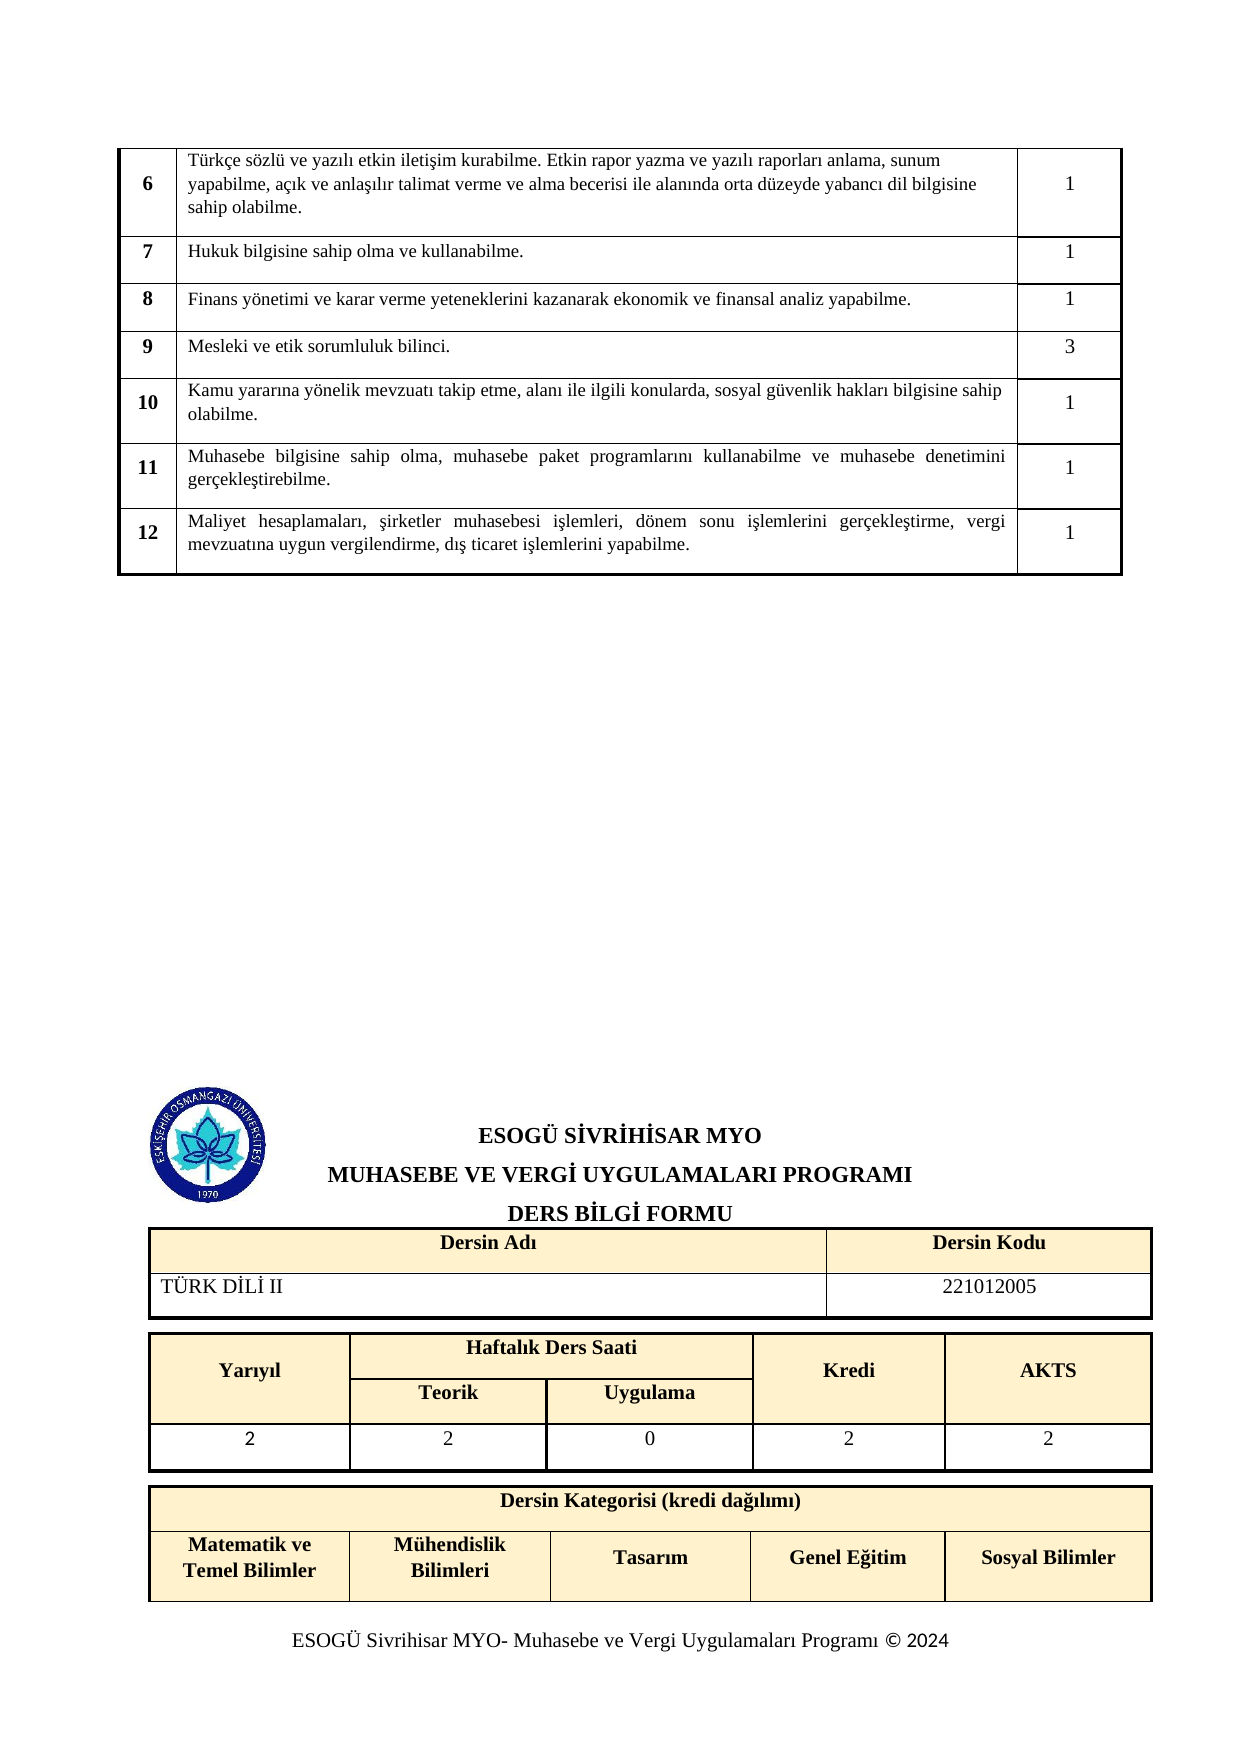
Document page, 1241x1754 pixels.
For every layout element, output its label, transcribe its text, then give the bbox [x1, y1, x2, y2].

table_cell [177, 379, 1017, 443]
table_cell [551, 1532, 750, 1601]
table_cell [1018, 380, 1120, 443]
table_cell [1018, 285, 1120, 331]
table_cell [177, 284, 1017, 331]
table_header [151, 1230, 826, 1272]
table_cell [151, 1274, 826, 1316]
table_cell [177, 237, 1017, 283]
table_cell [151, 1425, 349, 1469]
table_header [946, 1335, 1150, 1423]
text DERS BİLGİ FORMU [148, 1200, 1093, 1227]
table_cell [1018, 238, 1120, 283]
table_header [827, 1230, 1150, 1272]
picture [148, 1086, 267, 1204]
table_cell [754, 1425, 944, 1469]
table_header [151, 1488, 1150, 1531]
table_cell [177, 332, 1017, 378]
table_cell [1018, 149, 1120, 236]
text ESOGÜ SİVRİHİSAR MYO [267, 1122, 1093, 1149]
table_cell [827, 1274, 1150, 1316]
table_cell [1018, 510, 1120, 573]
text MUHASEBE VE VERGİ UYGULAMALARI PROGRAMI [267, 1161, 1093, 1188]
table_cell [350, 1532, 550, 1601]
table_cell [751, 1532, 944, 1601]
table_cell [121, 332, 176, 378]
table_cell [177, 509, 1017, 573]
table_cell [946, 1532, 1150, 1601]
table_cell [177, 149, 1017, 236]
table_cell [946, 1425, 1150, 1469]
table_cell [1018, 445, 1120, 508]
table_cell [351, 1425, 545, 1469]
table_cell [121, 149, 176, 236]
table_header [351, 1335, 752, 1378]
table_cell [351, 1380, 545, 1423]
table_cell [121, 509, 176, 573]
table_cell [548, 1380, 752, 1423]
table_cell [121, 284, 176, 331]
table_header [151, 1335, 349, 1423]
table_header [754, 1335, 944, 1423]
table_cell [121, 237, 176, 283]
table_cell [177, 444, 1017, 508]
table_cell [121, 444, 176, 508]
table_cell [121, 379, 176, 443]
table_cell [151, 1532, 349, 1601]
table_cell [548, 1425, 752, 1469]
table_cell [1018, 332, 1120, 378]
